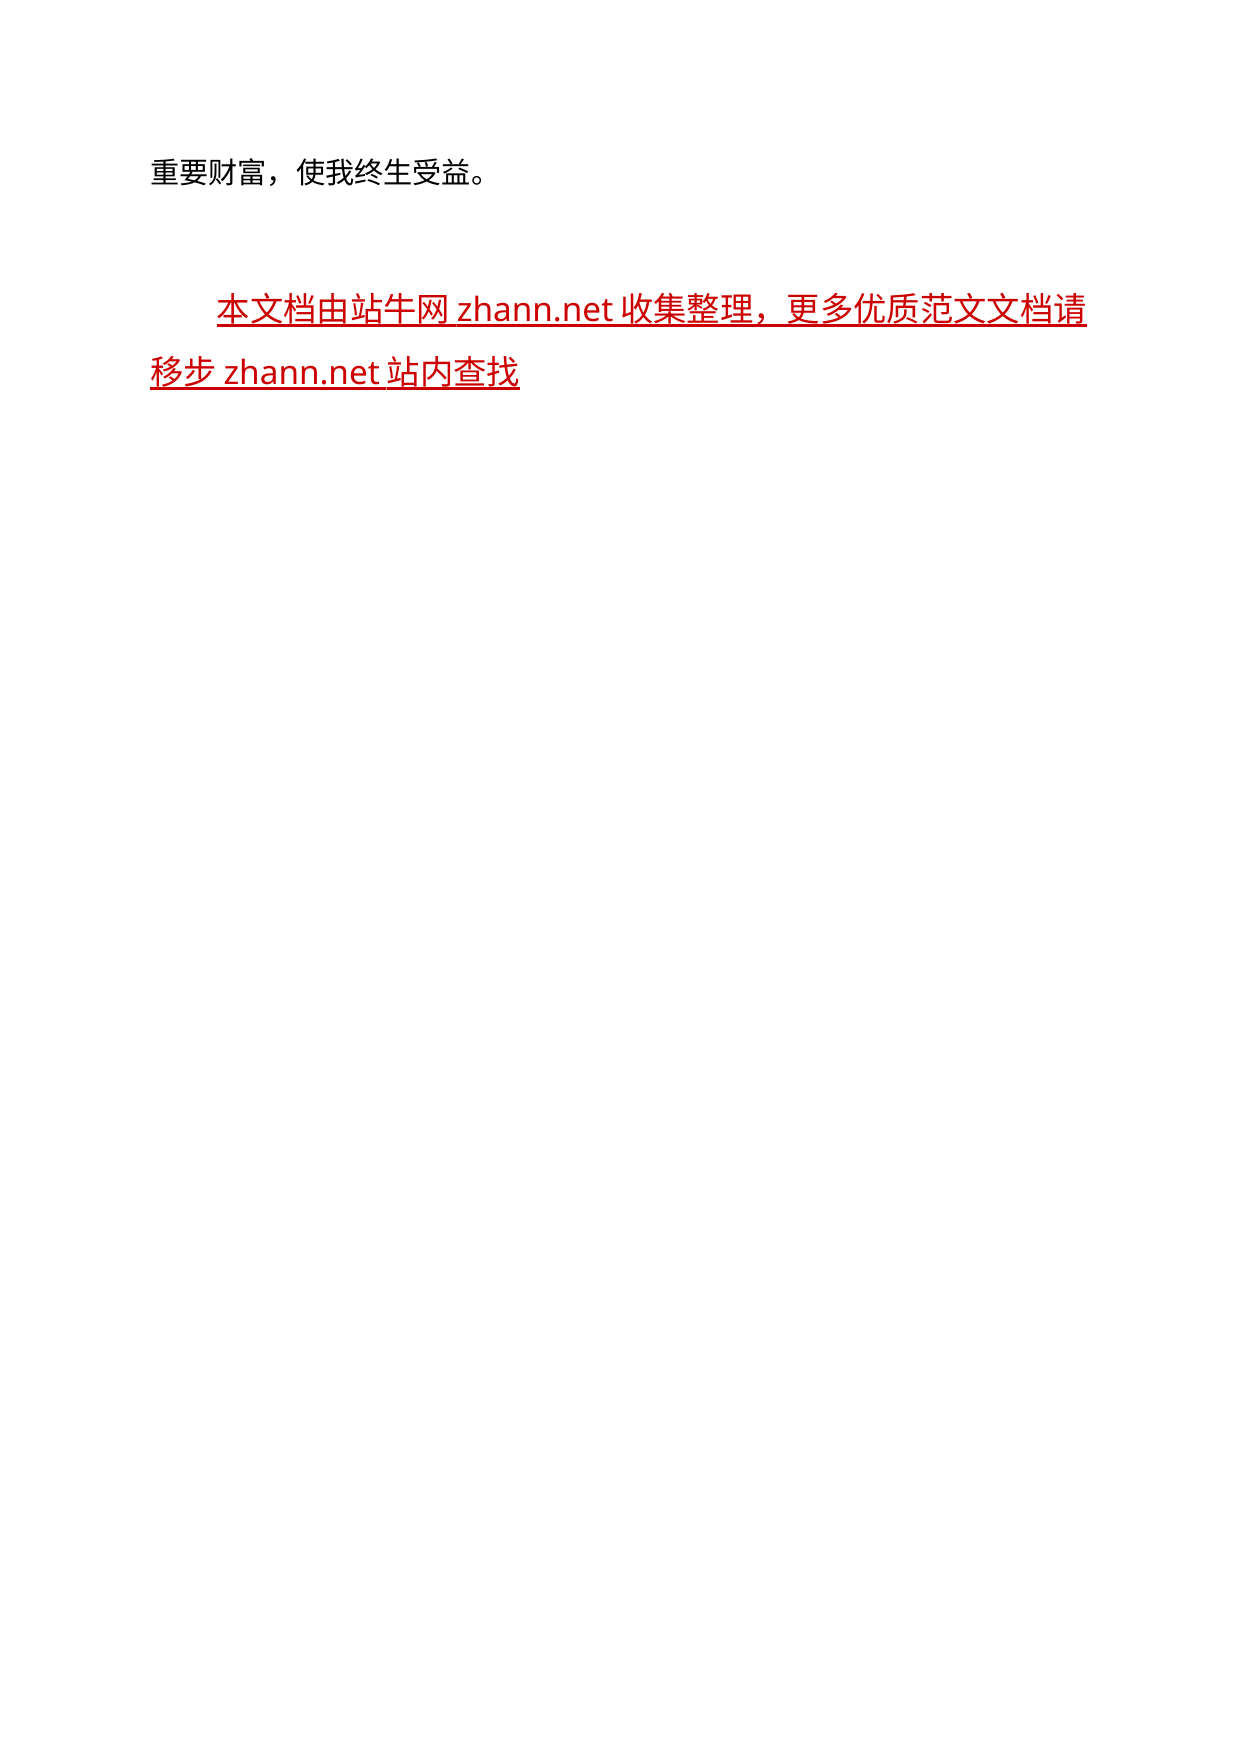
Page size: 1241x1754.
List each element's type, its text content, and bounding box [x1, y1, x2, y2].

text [150, 150, 1090, 192]
text 本文档由站牛网zhann.net收集整理，更多优质范文文档请移步zhann.net站内查找 [150, 283, 1090, 394]
